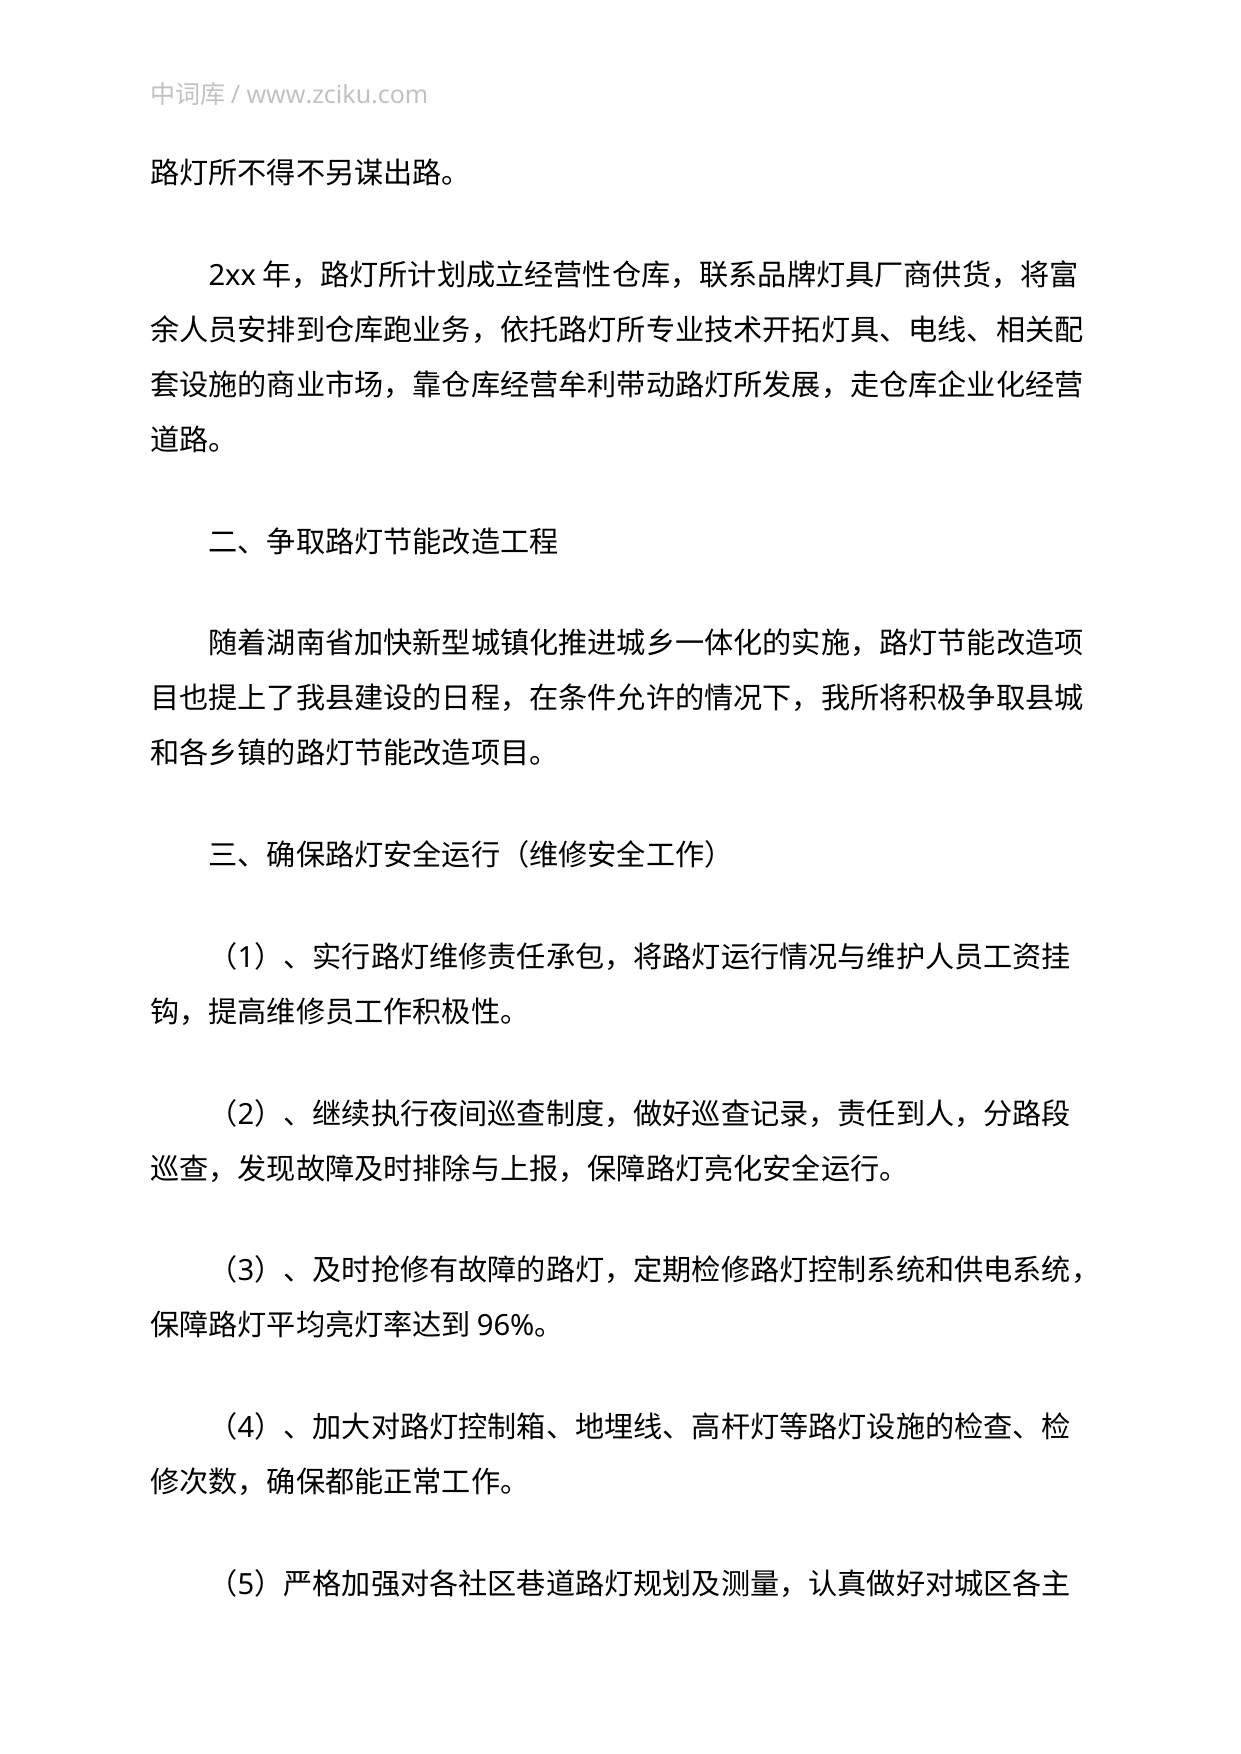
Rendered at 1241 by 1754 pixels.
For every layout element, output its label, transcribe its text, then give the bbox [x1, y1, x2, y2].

text （3）、及时抢修有故障的路灯，定期检修路灯控制系统和供电系统，保障路灯平均亮灯率达到96%。 [150, 1247, 1090, 1344]
text 2xx年，路灯所计划成立经营性仓库，联系品牌灯具厂商供货，将富余人员安排到仓库跑业务，依托路灯所专业技术开拓灯具、电线、相关配套设施的商业市场，靠仓库经营牟利带动路灯所发展，走仓库企业化经营道路。 [150, 252, 1090, 459]
text （4）、加大对路灯控制箱、地埋线、高杆灯等路灯设施的检查、检修次数，确保都能正常工作。 [150, 1404, 1090, 1501]
text 随着湖南省加快新型城镇化推进城乡一体化的实施，路灯节能改造项目也提上了我县建设的日程，在条件允许的情况下，我所将积极争取县城和各乡镇的路灯节能改造项目。 [150, 620, 1090, 772]
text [150, 150, 1090, 192]
text （1）、实行路灯维修责任承包，将路灯运行情况与维护人员工资挂钩，提高维修员工作积极性。 [150, 933, 1090, 1031]
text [150, 1561, 1090, 1603]
text 三、确保路灯安全运行（维修安全工作） [150, 832, 1090, 874]
text （2）、继续执行夜间巡查制度，做好巡查记录，责任到人，分路段巡查，发现故障及时排除与上报，保障路灯亮化安全运行。 [150, 1090, 1090, 1187]
text 二、争取路灯节能改造工程 [150, 518, 1090, 561]
